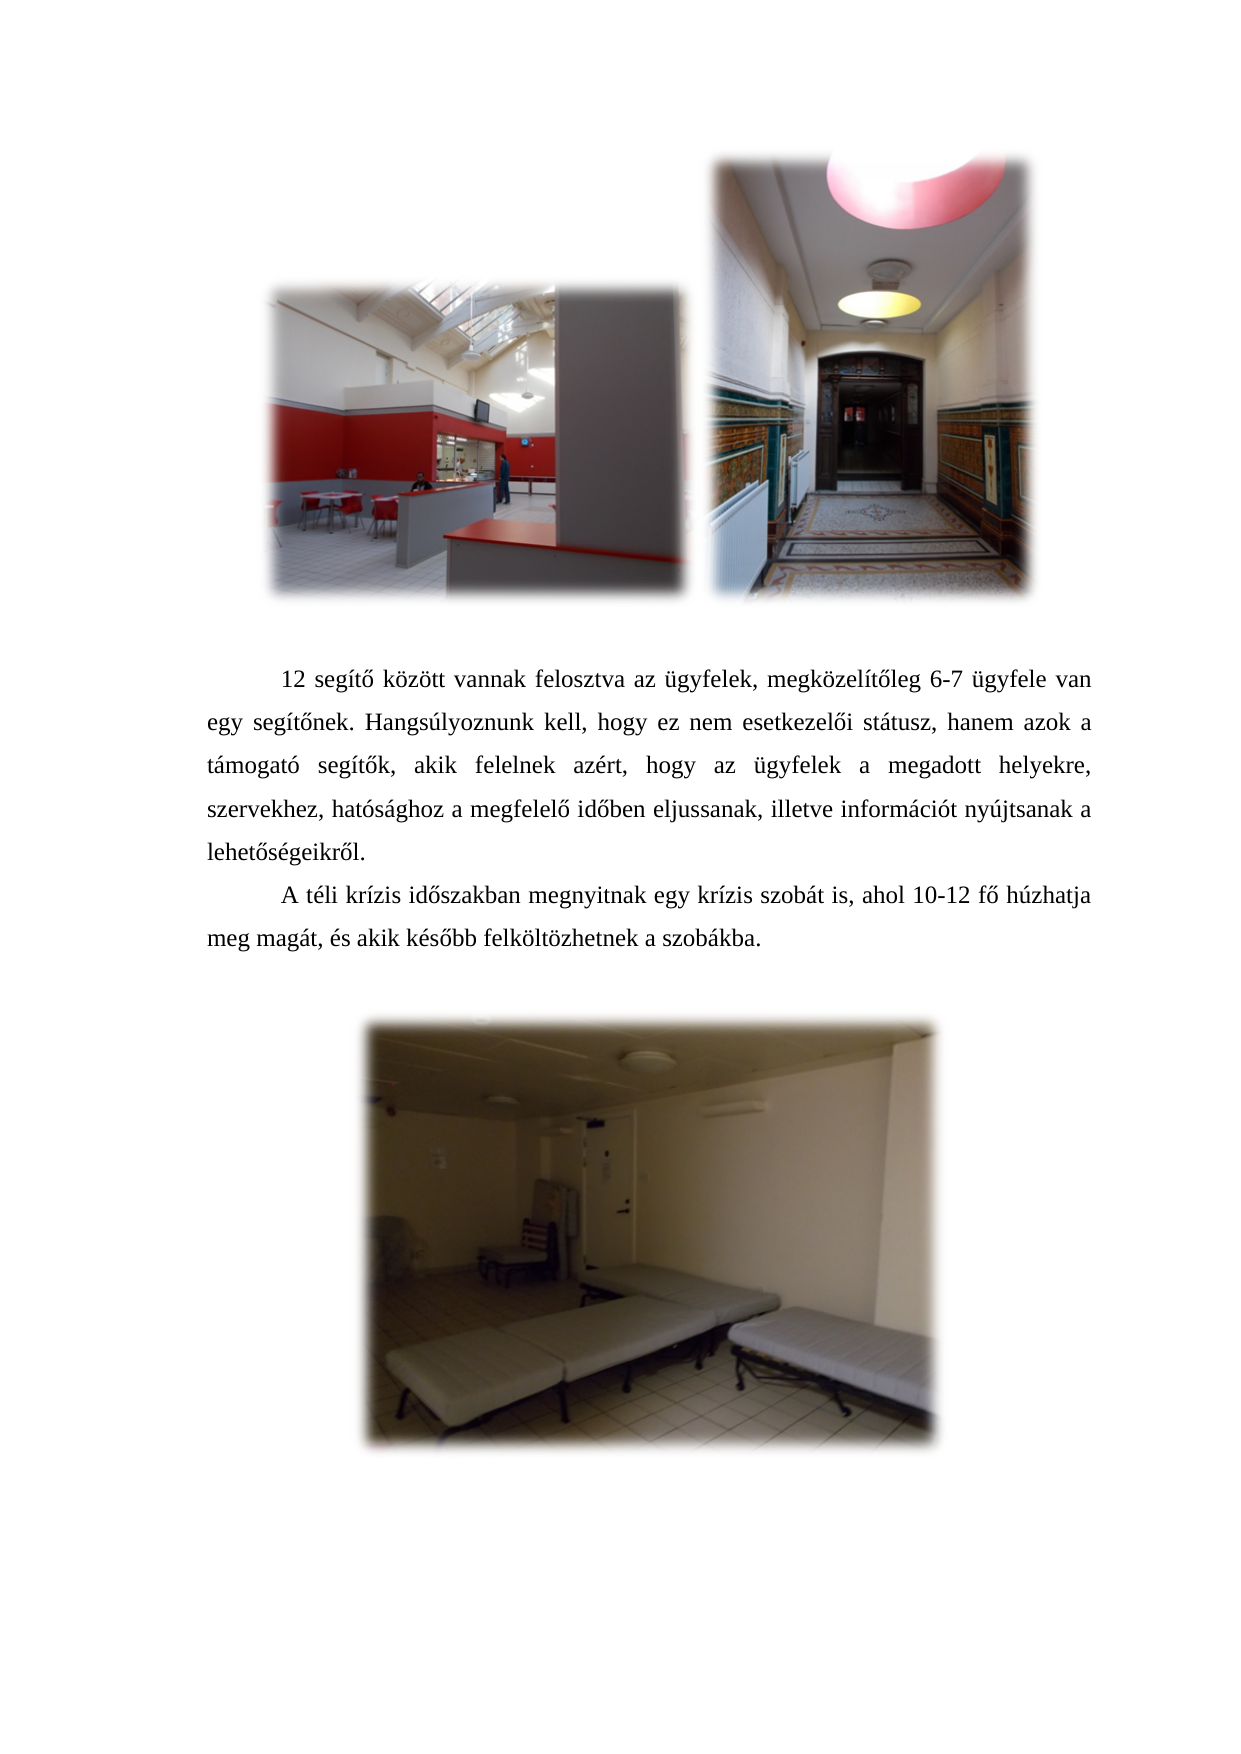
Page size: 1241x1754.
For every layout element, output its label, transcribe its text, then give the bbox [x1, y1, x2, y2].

picture [256, 147, 1043, 607]
text 12 segítő között vannak felosztva az ügyfelek, megközelítőleg 6-7 ügyfele van egy segítőnek. Hangsúlyoznunk kell, hogy ez nem esetkezelői státusz, hanem azok a támogató segítők, akik felelnek azért, hogy az ügyfelek a megadott helyekre, szervekhez, hatósághoz a megfelelő időben eljussanak, illetve információt nyújtsanak a lehetőségeikről. [207, 664, 1092, 866]
text A téli krízis időszakban megnyitnak egy krízis szobát is, ahol 10-12 fő húzhatja meg magát, és akik később felköltözhetnek a szobákba. [207, 880, 1092, 952]
picture [350, 1009, 949, 1458]
